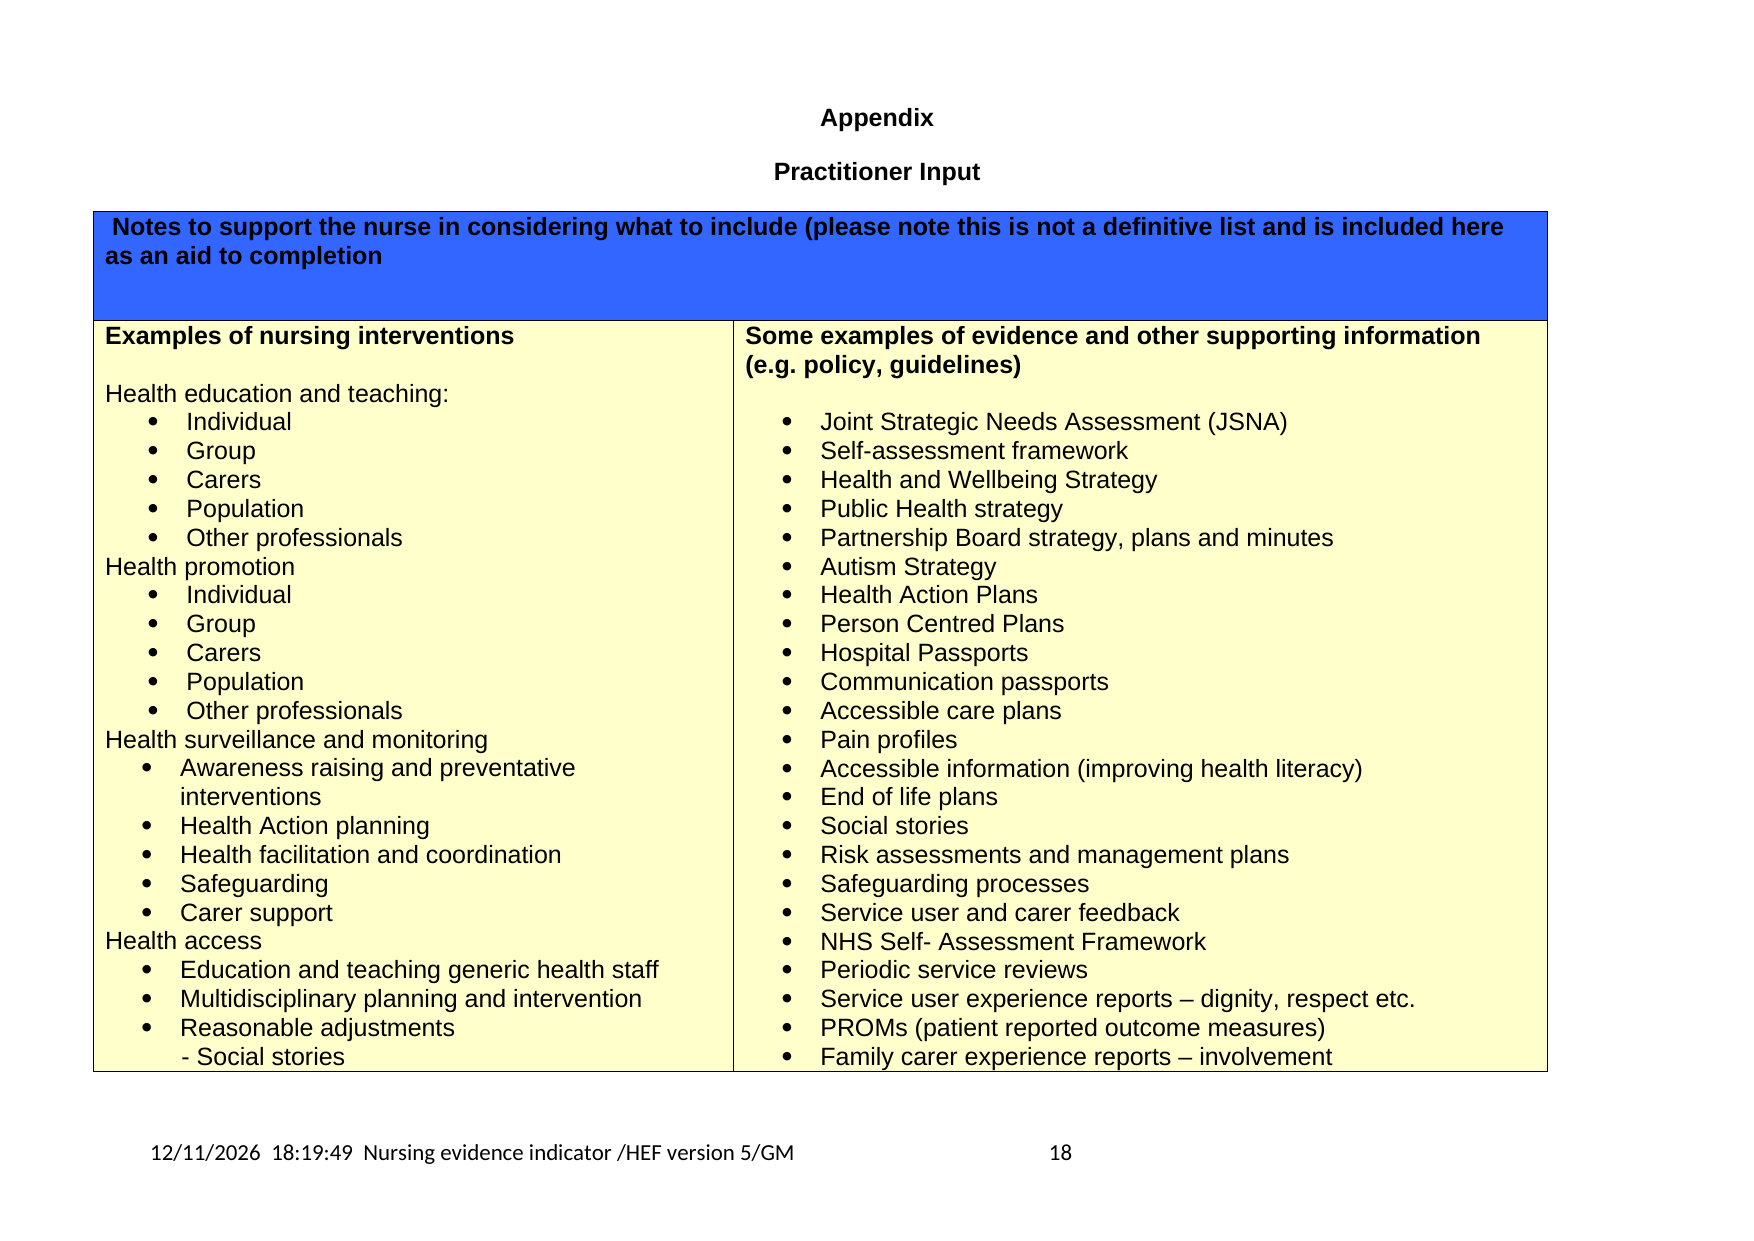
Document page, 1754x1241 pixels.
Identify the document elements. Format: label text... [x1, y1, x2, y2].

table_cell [94, 321, 733, 1071]
text Practitioner Input [150, 157, 1604, 186]
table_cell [734, 321, 1547, 1071]
table_header Notes to support the nurse in considering what to include (please note this is not a definitive list and is included here as an aid to completion [94, 212, 1547, 320]
text Appendix [150, 103, 1604, 132]
